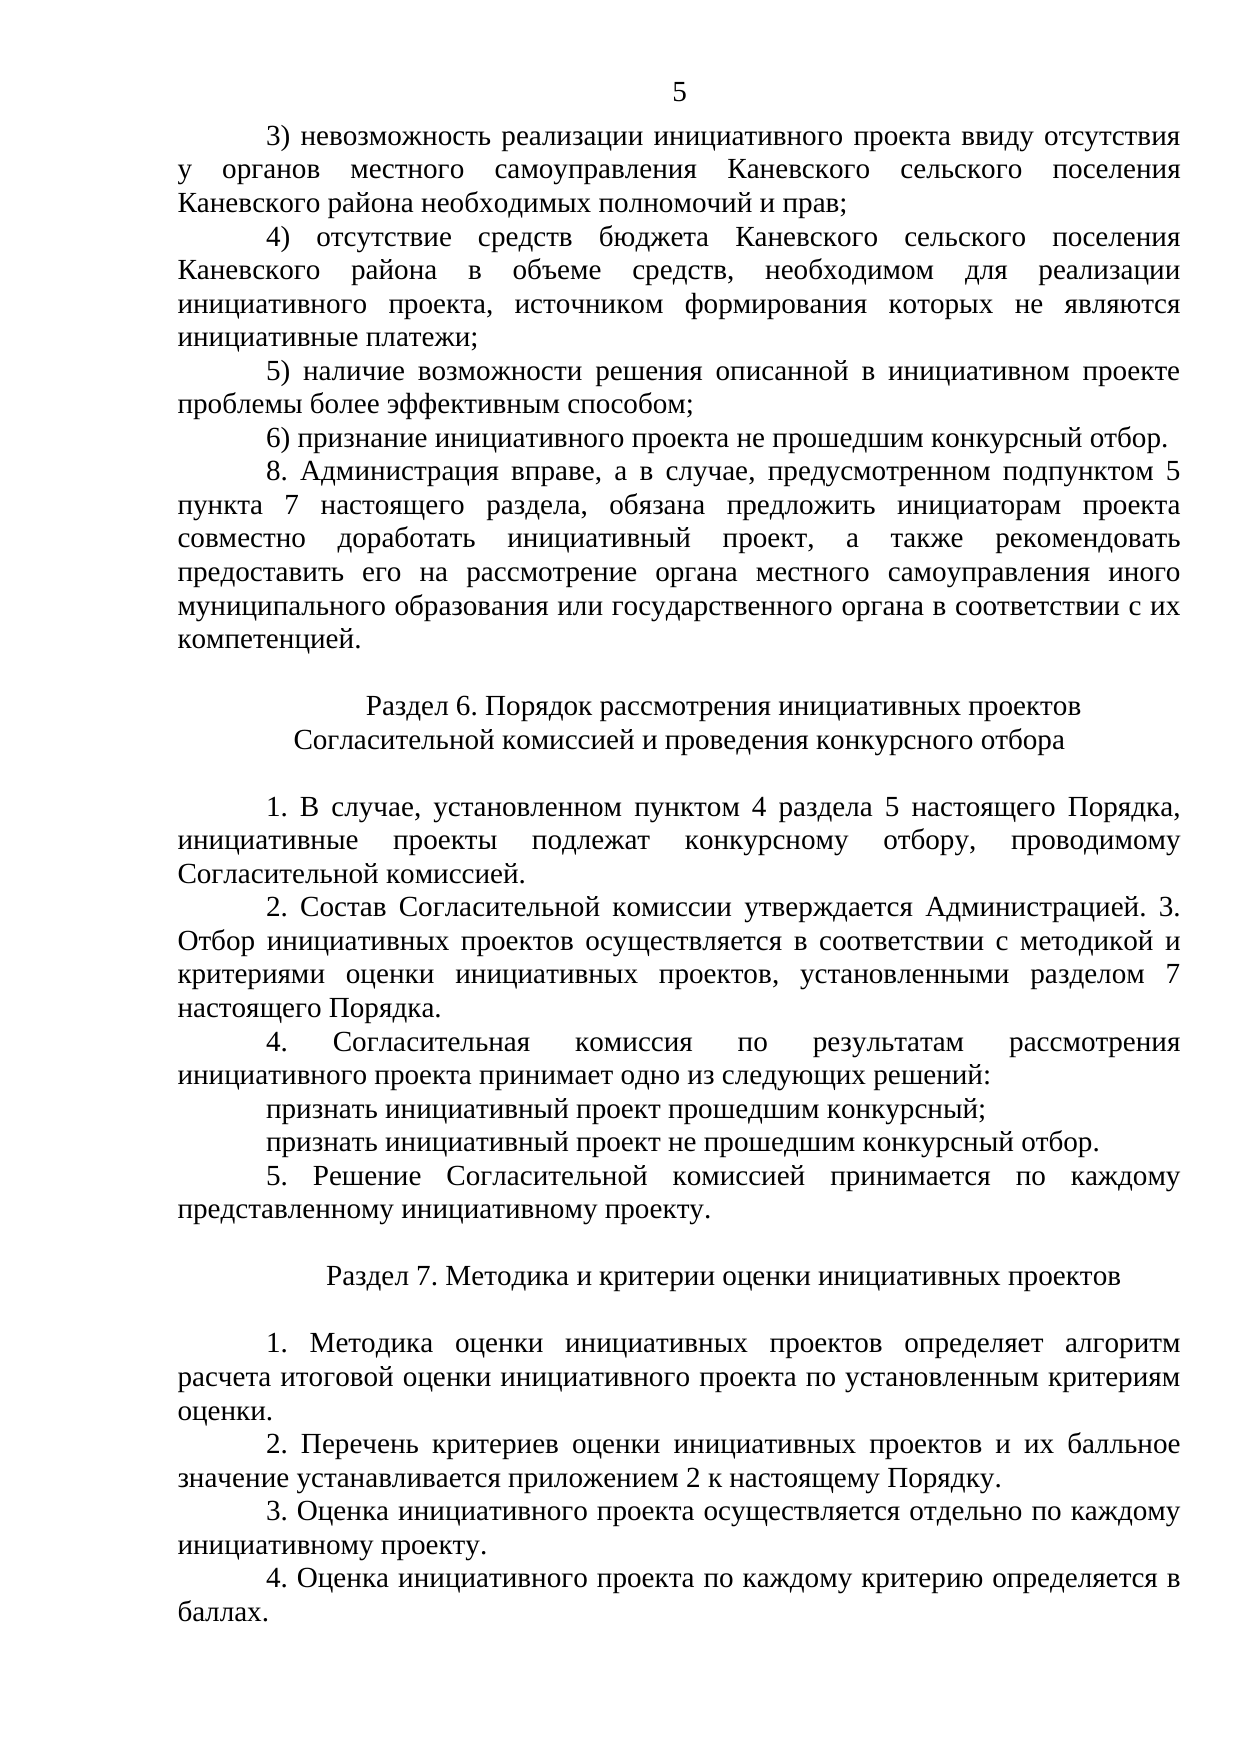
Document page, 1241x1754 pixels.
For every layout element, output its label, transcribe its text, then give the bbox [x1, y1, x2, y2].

text 4. Согласительная комиссия по результатам рассмотрения инициативного проекта принимает одно из следующих решений: [177, 1024, 1181, 1091]
text 4) отсутствие средств бюджета Каневского сельского поселения Каневского района в объеме средств, необходимом для реализации инициативного проекта, источником формирования которых не являются инициативные платежи; [177, 219, 1181, 353]
text 5) наличие возможности решения описанной в инициативном проекте проблемы более эффективным способом; [177, 353, 1181, 420]
text 3. Оценка инициативного проекта осуществляется отдельно по каждому инициативному проекту. [177, 1493, 1181, 1560]
text 1. В случае, установленном пунктом 4 раздела 5 настоящего Порядка, инициативные проекты подлежат конкурсному отбору, проводимому Согласительной комиссией. [177, 789, 1181, 889]
text 2. Состав Согласительной комиссии утверждается Администрацией. 3. Отбор инициативных проектов осуществляется в соответствии с методикой и критериями оценки инициативных проектов, установленными разделом 7 настоящего Порядка. [177, 889, 1181, 1024]
text 3) невозможность реализации инициативного проекта ввиду отсутствия у органов местного самоуправления Каневского сельского поселения Каневского района необходимых полномочий и прав; [177, 118, 1181, 219]
text 2. Перечень критериев оценки инициативных проектов и их балльное значение устанавливается приложением 2 к настоящему Порядку. [177, 1426, 1181, 1493]
text 4. Оценка инициативного проекта по каждому критерию определяется в баллах. [177, 1560, 1181, 1627]
text признать инициативный проект не прошедшим конкурсный отбор. [177, 1124, 1181, 1158]
text Раздел 7. Методика и критерии оценки инициативных проектов [177, 1258, 1181, 1292]
text 6) признание инициативного проекта не прошедшим конкурсный отбор. [177, 420, 1181, 453]
text 5. Решение Согласительной комиссией принимается по каждому представленному инициативному проекту. [177, 1158, 1181, 1225]
text Раздел 6. Порядок рассмотрения инициативных проектов Согласительной комиссией и проведения конкурсного отбора [177, 688, 1181, 755]
text 1. Методика оценки инициативных проектов определяет алгоритм расчета итоговой оценки инициативного проекта по установленным критериям оценки. [177, 1326, 1181, 1426]
text признать инициативный проект прошедшим конкурсный; [177, 1091, 1181, 1124]
text 8. Администрация вправе, а в случае, предусмотренном подпунктом 5 пункта 7 настоящего раздела, обязана предложить инициаторам проекта совместно доработать инициативный проект, а также рекомендовать предоставить его на рассмотрение органа местного самоуправления иного муниципального образования или государственного органа в соответствии с их компетенцией. [177, 453, 1181, 655]
